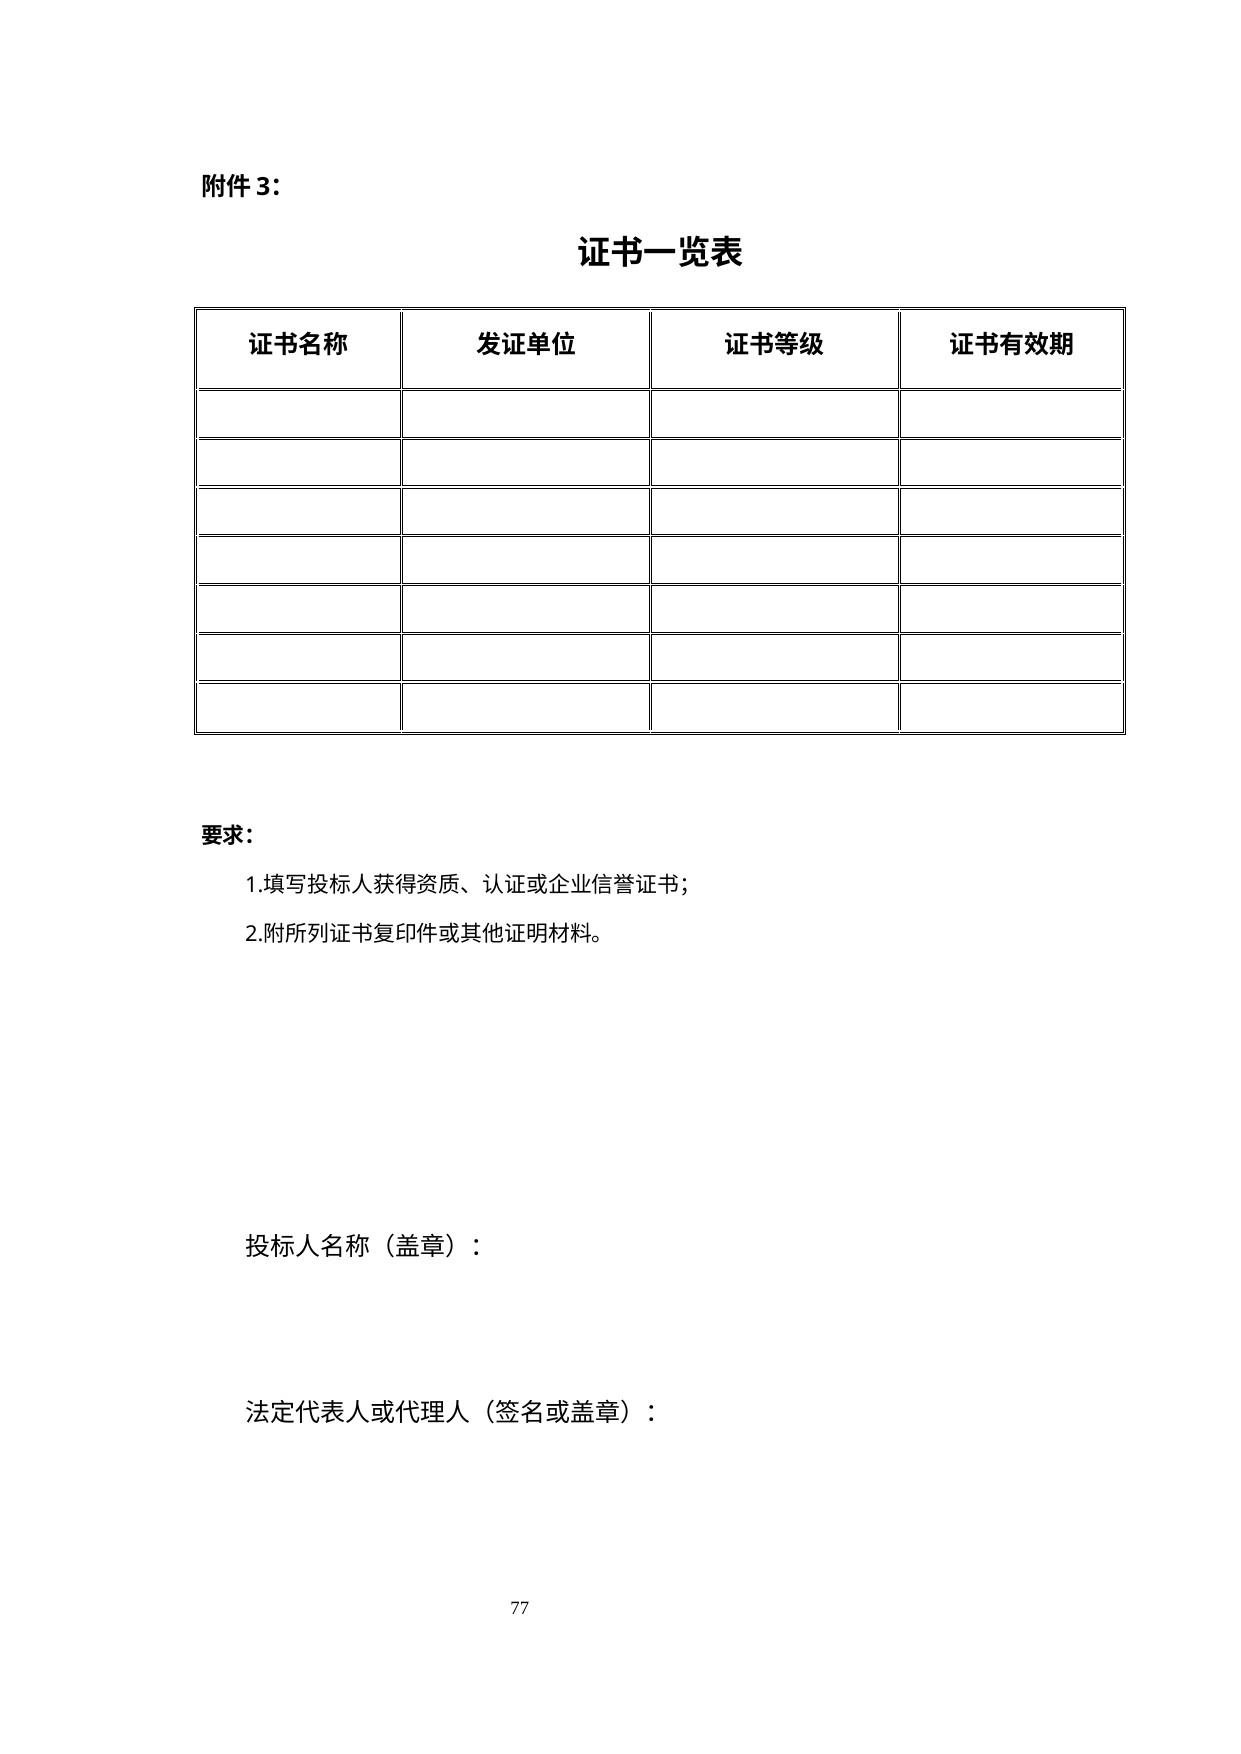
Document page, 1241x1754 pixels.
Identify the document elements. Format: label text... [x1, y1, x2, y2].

table_cell [196, 680, 401, 732]
table_cell [652, 537, 898, 583]
table_cell [650, 684, 899, 732]
table_cell [403, 489, 649, 534]
table_cell [652, 489, 898, 534]
table_cell [403, 635, 649, 680]
text 1.填写投标人获得资质、认证或企业信誉证书； [201, 867, 1120, 899]
text 要求： [201, 818, 1120, 851]
table_cell [899, 388, 1125, 437]
table_cell [899, 485, 1125, 534]
table_header 证书名称 [197, 310, 401, 388]
text 投标人名称（盖章）： [201, 1212, 1120, 1277]
table_cell [652, 586, 898, 632]
table_cell [403, 440, 649, 485]
table_cell [403, 391, 649, 437]
table_cell [196, 485, 401, 534]
table_cell [899, 680, 1125, 732]
table_cell [196, 534, 401, 583]
table_cell [899, 534, 1125, 583]
table_cell [899, 583, 1125, 632]
table_header 证书等级 [650, 310, 899, 388]
table_cell [901, 437, 1123, 485]
text 法定代表人或代理人（签名或盖章）： [201, 1378, 1120, 1444]
table_cell [403, 537, 649, 583]
table_cell [652, 391, 898, 437]
table_cell [197, 632, 400, 680]
text 证书一览表 [201, 217, 1120, 283]
table_cell [403, 586, 649, 632]
table_cell [652, 440, 898, 485]
table_cell [401, 684, 650, 732]
table_cell [196, 388, 401, 437]
table_header 发证单位 [401, 310, 650, 388]
table_header 证书有效期 [899, 310, 1123, 388]
table_cell [901, 632, 1123, 680]
text 附件3： [201, 151, 1120, 217]
table_cell [197, 437, 400, 485]
table_cell [196, 583, 401, 632]
table_cell [652, 635, 898, 680]
text 2.附所列证书复印件或其他证明材料。 [201, 915, 1120, 948]
